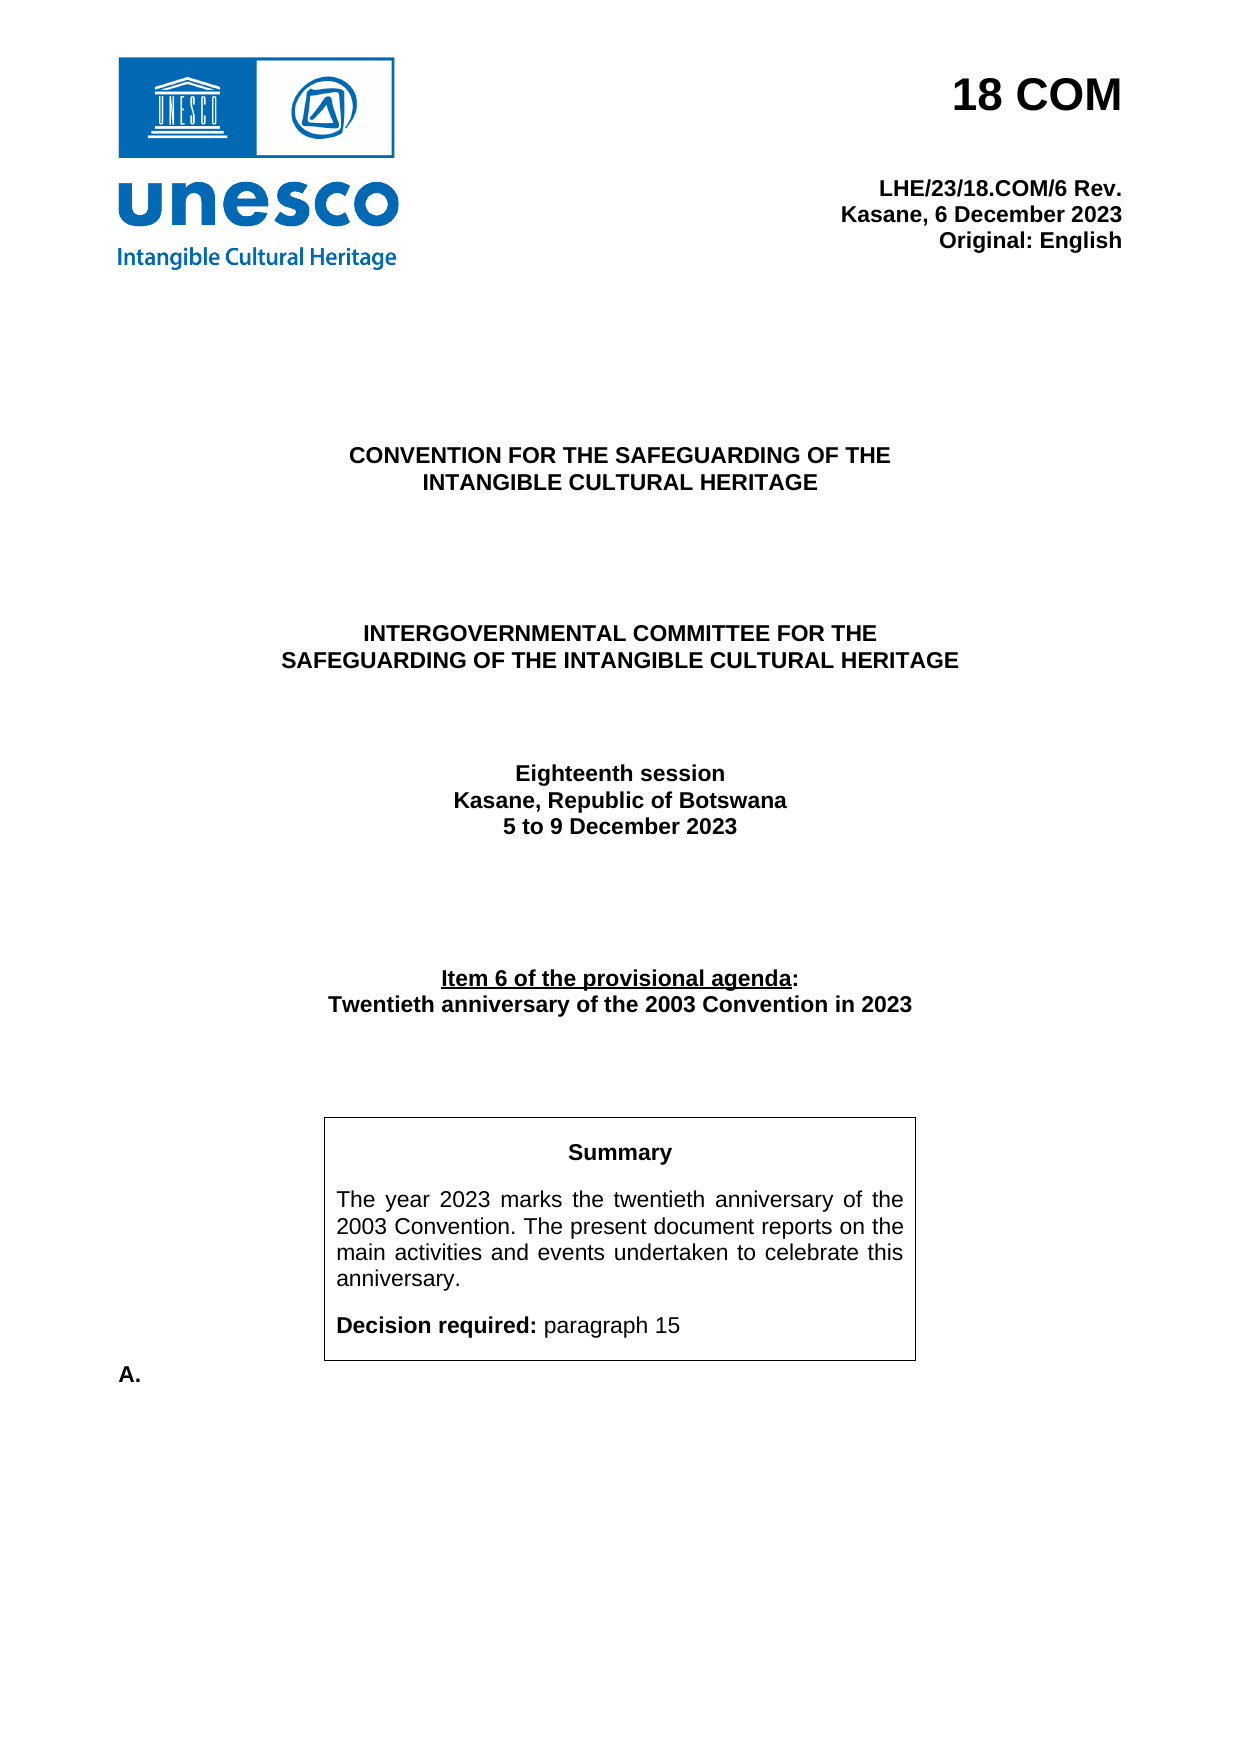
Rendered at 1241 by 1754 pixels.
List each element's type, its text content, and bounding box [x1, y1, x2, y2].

picture [118, 57, 399, 270]
text CONVENTION FOR THE SAFEGUARDING OF THE INTANGIBLE CULTURAL HERITAGE [118, 442, 1122, 495]
table_header Summary The year 2023 marks the twentieth anniversary of the 2003 Convention. The present document reports on the main activities and events undertaken to celebrate this anniversary. Decision required: paragraph 15 [325, 1118, 915, 1360]
text Kasane, Republic of Botswana [118, 787, 1122, 813]
text Item 6 of the provisional agenda: [118, 964, 1122, 991]
text 5 to 9 December 2023 [118, 813, 1122, 839]
text Twentieth anniversary of the 2003 Convention in 2023 [118, 991, 1122, 1017]
text INTERGOVERNMENTAL COMMITTEE FOR THE SAFEGUARDING OF THE INTANGIBLE CULTURAL HERITAGE [118, 620, 1122, 673]
text Eighteenth session [118, 760, 1122, 787]
